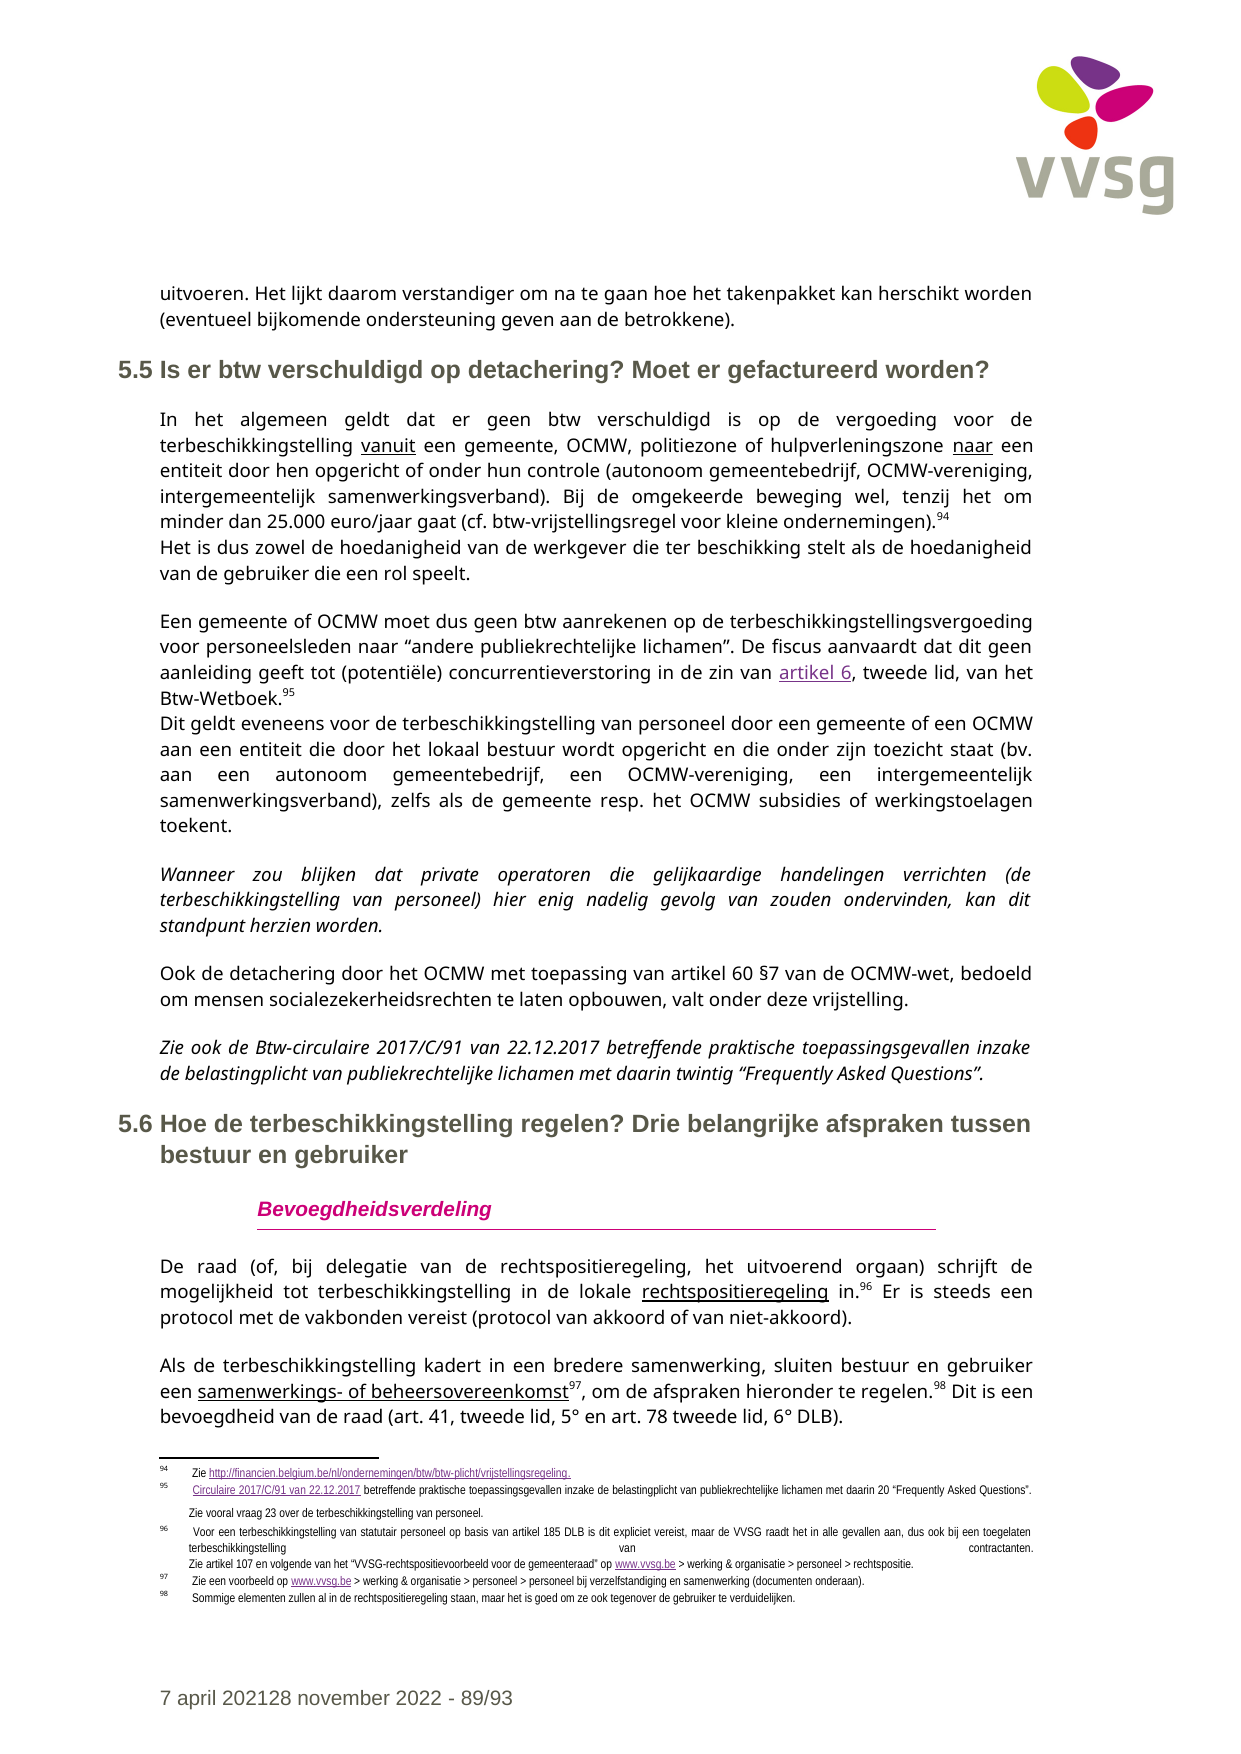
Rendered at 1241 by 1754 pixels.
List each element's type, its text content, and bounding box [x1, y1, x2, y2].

text Een gemeente of OCMW moet dus geen btw aanrekenen op de personeelsleden naar “andere publiekrechtelijke lichamen”. De fiscus aanvaardt dat dit geen aanleiding geeft tot (potentiële) concurrentieverstoring in de zin van artikel 6, tweede lid, van het Btw-Wetboek. [159, 608, 1033, 710]
text Bevoegdheidsverdeling [257, 1189, 936, 1229]
text De raad (of, bij delegatie van de rechtspositieregeling, het uitvoerend orgaan) schrijft de mogelijkheid tot terbeschikkingstelling in de lokale rechtspositieregeling in. Er is steeds een protocol met de vakbonden vereist (protocol van akkoord of van niet-akkoord). [159, 1253, 1033, 1329]
text In het algemeen geldt dat er geen btw verschuldigd is op de terbeschikkingstelling vanuit een gemeente, OCMW, politiezone of hulpverleningszone naar een entiteit door hen opgericht of onder hun controle (autonoom gemeentebedrijf, OCMW-vereniging, intergemeentelijk samenwerkingsverband). Bij de omgekeerde beweging wel, tenzij het om minder dan 25.000 euro/jaar gaat (cf. btw-vrijstellingsregel voor kleine ondernemingen). [159, 407, 1033, 534]
text Dit geldt eveneens voor de terbeschikkingstelling van personeel door een gemeente of een OCMW aan een entiteit die door het lokaal bestuur wordt opgericht en die onder zijn toezicht staat (bv. aan een autonoom gemeentebedrijf, een OCMW-vereniging, een intergemeentelijk samenwerkingsverband), zelfs als de gemeente resp. het OCMW subsidies of werkingstoelagen toekent. [159, 710, 1033, 838]
text Als de terbeschikkingstelling kadert in een bredere samenwerking, sluiten bestuur en gebruiker een samenwerkings- of beheersovereenkomst, om de afspraken hieronder te regelen. Dit is een bevoegdheid van de raad (art. 41, tweede lid, 5° en art. 78 tweede lid, 6° DLB). [159, 1352, 1033, 1429]
text Zie ook de Btw-circulaire 2017/C/91 van 22.12.2017 betreffende praktische toepassingsgevallen inzake de belastingplicht van publiekrechtelijke lichamen met daarin twintig “Frequently Asked Questions”. [159, 1034, 1033, 1085]
text Het is dus zowel de hoedanigheid van de werkgever die ter beschikking stelt als de hoedanigheid van de gebruiker die een rol speelt. [159, 534, 1033, 585]
picture [1015, 55, 1174, 215]
text Wanneer zou blijken dat private operatoren die gelijkaardige handelingen verrichten (de terbeschikkingstelling van personeel) hier enig nadelig gevolg van zouden ondervinden, kan dit standpunt herzien worden. [159, 861, 1033, 937]
subtitle Is er btw verschuldigd op detachering? Moet er gefactureerd worden? [159, 352, 1033, 384]
text Ook de detachering door het OCMW met toepassing van artikel 60 §7 van de OCMW-wet, bedoeld om mensen socialezekerheidsrechten te laten opbouwen, valt onder deze vrijstelling. [159, 960, 1033, 1011]
subtitle Hoe de terbeschikkingstelling regelen? Drie belangrijke afspraken tussen bestuur en gebruiker [159, 1106, 1033, 1169]
